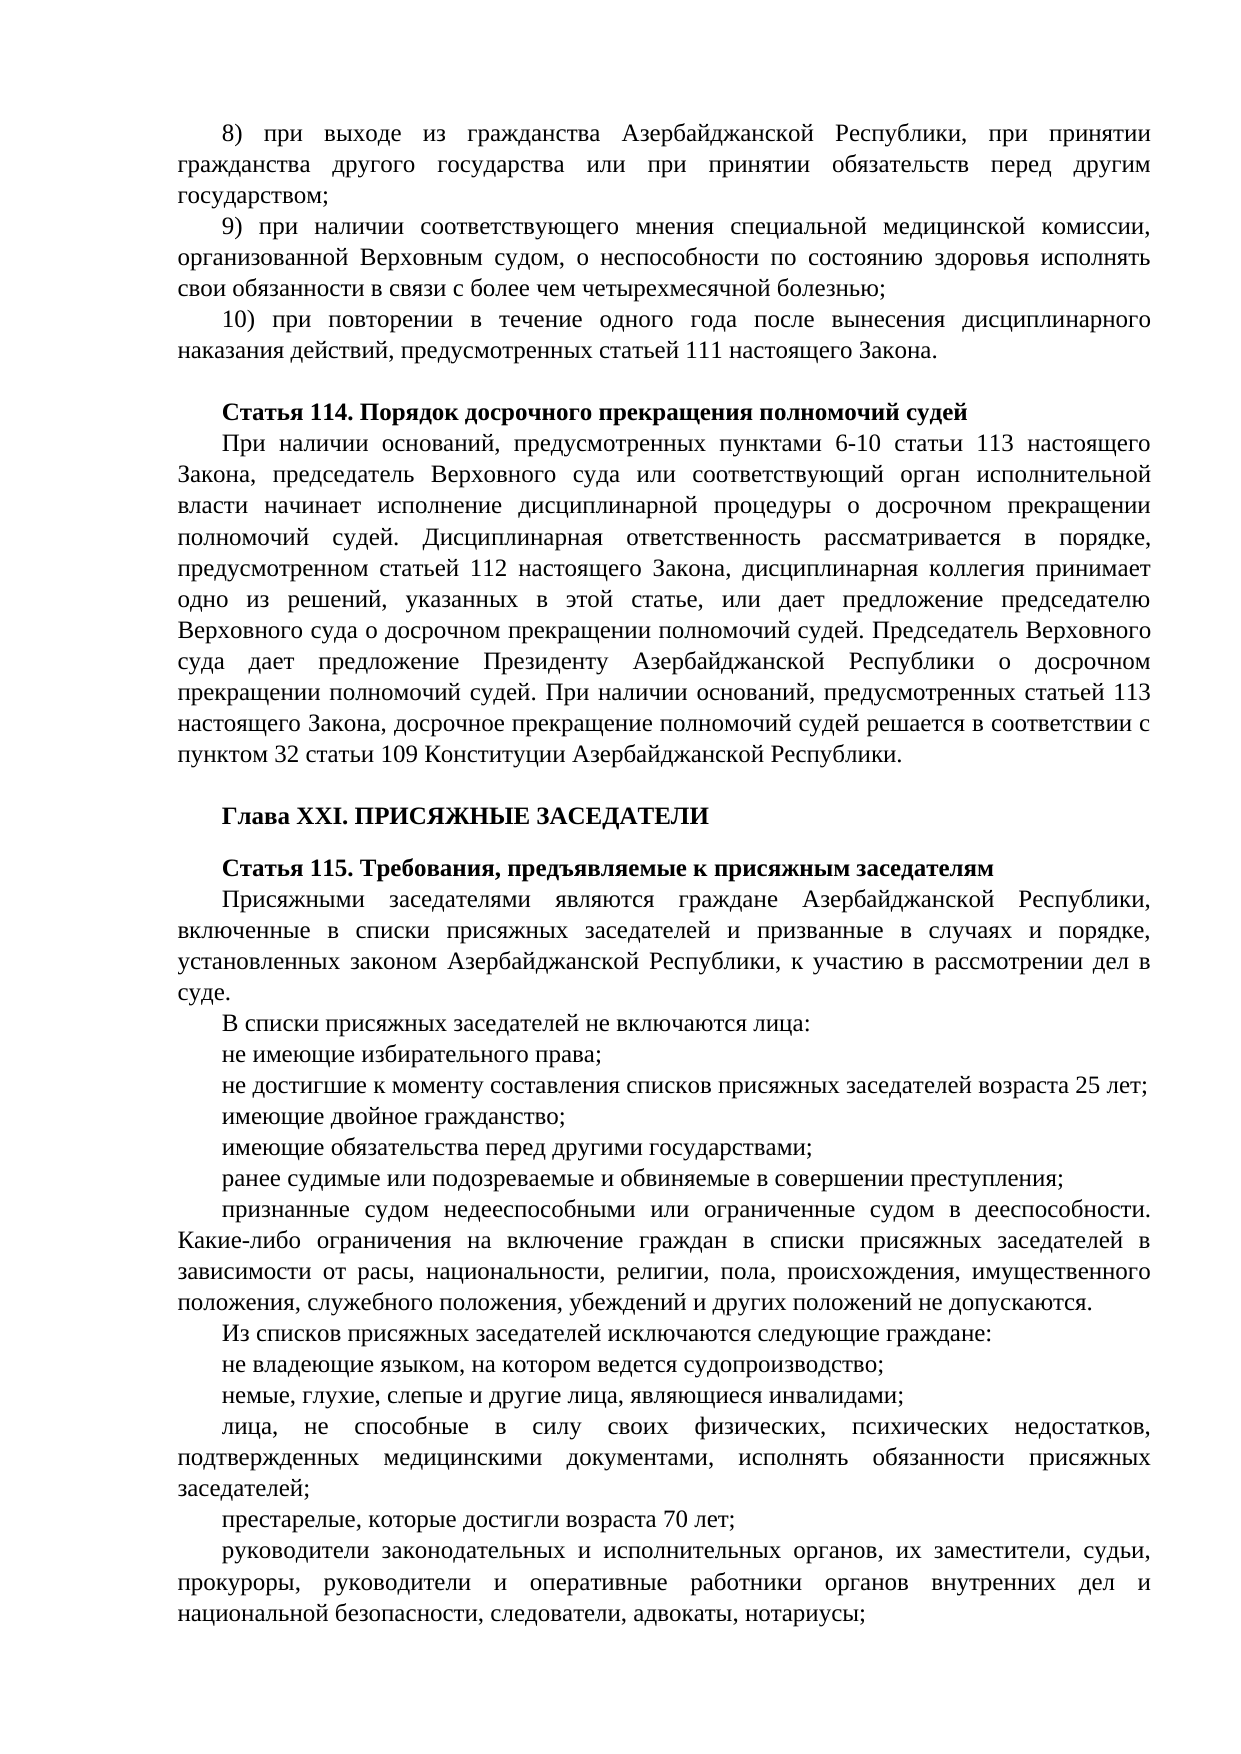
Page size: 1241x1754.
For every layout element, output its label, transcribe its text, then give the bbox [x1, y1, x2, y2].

text признанные судом недееспособными или ограниченные судом в дееспособности. Какие-либо ограничения на включение граждан в списки присяжных заседателей в зависимости от расы, национальности, религии, пола, происхождения, имущественного положения, служебного положения, убеждений и других положений не допускаются. [177, 1194, 1152, 1316]
text Глава ХХI. ПРИСЯЖНЫЕ ЗАСЕДАТЕЛИ [177, 801, 1152, 830]
text Статья 114. Порядок досрочного прекращения полномочий судей [177, 397, 1152, 426]
text При наличии оснований, предусмотренных пунктами 6-10 статьи 113 настоящего Закона, председатель Верховного суда или соответствующий орган исполнительной власти начинает исполнение дисциплинарной процедуры о досрочном прекращении полномочий судей. Дисциплинарная ответственность рассматривается в порядке, предусмотренном статьей 112 настоящего Закона, дисциплинарная коллегия принимает одно из решений, указанных в этой статье, или дает предложение председателю Верховного суда о досрочном прекращении полномочий судей. Председатель Верховного суда дает предложение Президенту Азербайджанской Республики о досрочном прекращении полномочий судей. При наличии оснований, предусмотренных статьей 113 настоящего Закона, досрочное прекращение полномочий судей решается в соответствии с пунктом 32 статьи 109 Конституции Азербайджанской Республики. [177, 428, 1152, 768]
text престарелые, которые достигли возраста 70 лет; [177, 1504, 1152, 1533]
text не владеющие языком, на котором ведется судопроизводство; [177, 1349, 1152, 1378]
text немые, глухие, слепые и другие лица, являющиеся инвалидами; [177, 1380, 1152, 1409]
text В списки присяжных заседателей не включаются лица: [177, 1008, 1152, 1037]
text Из списков присяжных заседателей исключаются следующие граждане: [177, 1318, 1152, 1347]
text лица, не способные в силу своих физических, психических недостатков, подтвержденных медицинскими документами, исполнять обязанности присяжных заседателей; [177, 1411, 1152, 1502]
text ранее судимые или подозреваемые и обвиняемые в совершении преступления; [177, 1163, 1152, 1192]
text руководители законодательных и исполнительных органов, их заместители, судьи, прокуроры, руководители и оперативные работники органов внутренних дел и национальной безопасности, следователи, адвокаты, нотариусы; [177, 1536, 1152, 1626]
text 8) при выходе из гражданства Азербайджанской Республики, при принятии гражданства другого государства или при принятии обязательств перед другим государством; [177, 118, 1152, 209]
text имеющие обязательства перед другими государствами; [177, 1132, 1152, 1161]
text не достигшие к моменту составления списков присяжных заседателей возраста 25 лет; [177, 1070, 1152, 1099]
text не имеющие избирательного права; [177, 1039, 1152, 1068]
text имеющие двойное гражданство; [177, 1101, 1152, 1130]
text 9) при наличии соответствующего мнения специальной медицинской комиссии, организованной Верховным судом, о неспособности по состоянию здоровья исполнять свои обязанности в связи с более чем четырехмесячной болезнью; [177, 211, 1152, 302]
text 10) при повторении в течение одного года после вынесения дисциплинарного наказания действий, предусмотренных статьей 111 настоящего Закона. [177, 304, 1152, 364]
text Присяжными заседателями являются граждане Азербайджанской Республики, включенные в списки присяжных заседателей и призванные в случаях и порядке, установленных законом Азербайджанской Республики, к участию в рассмотрении дел в суде. [177, 884, 1152, 1006]
text Статья 115. Требования, предъявляемые к присяжным заседателям [177, 853, 1152, 881]
